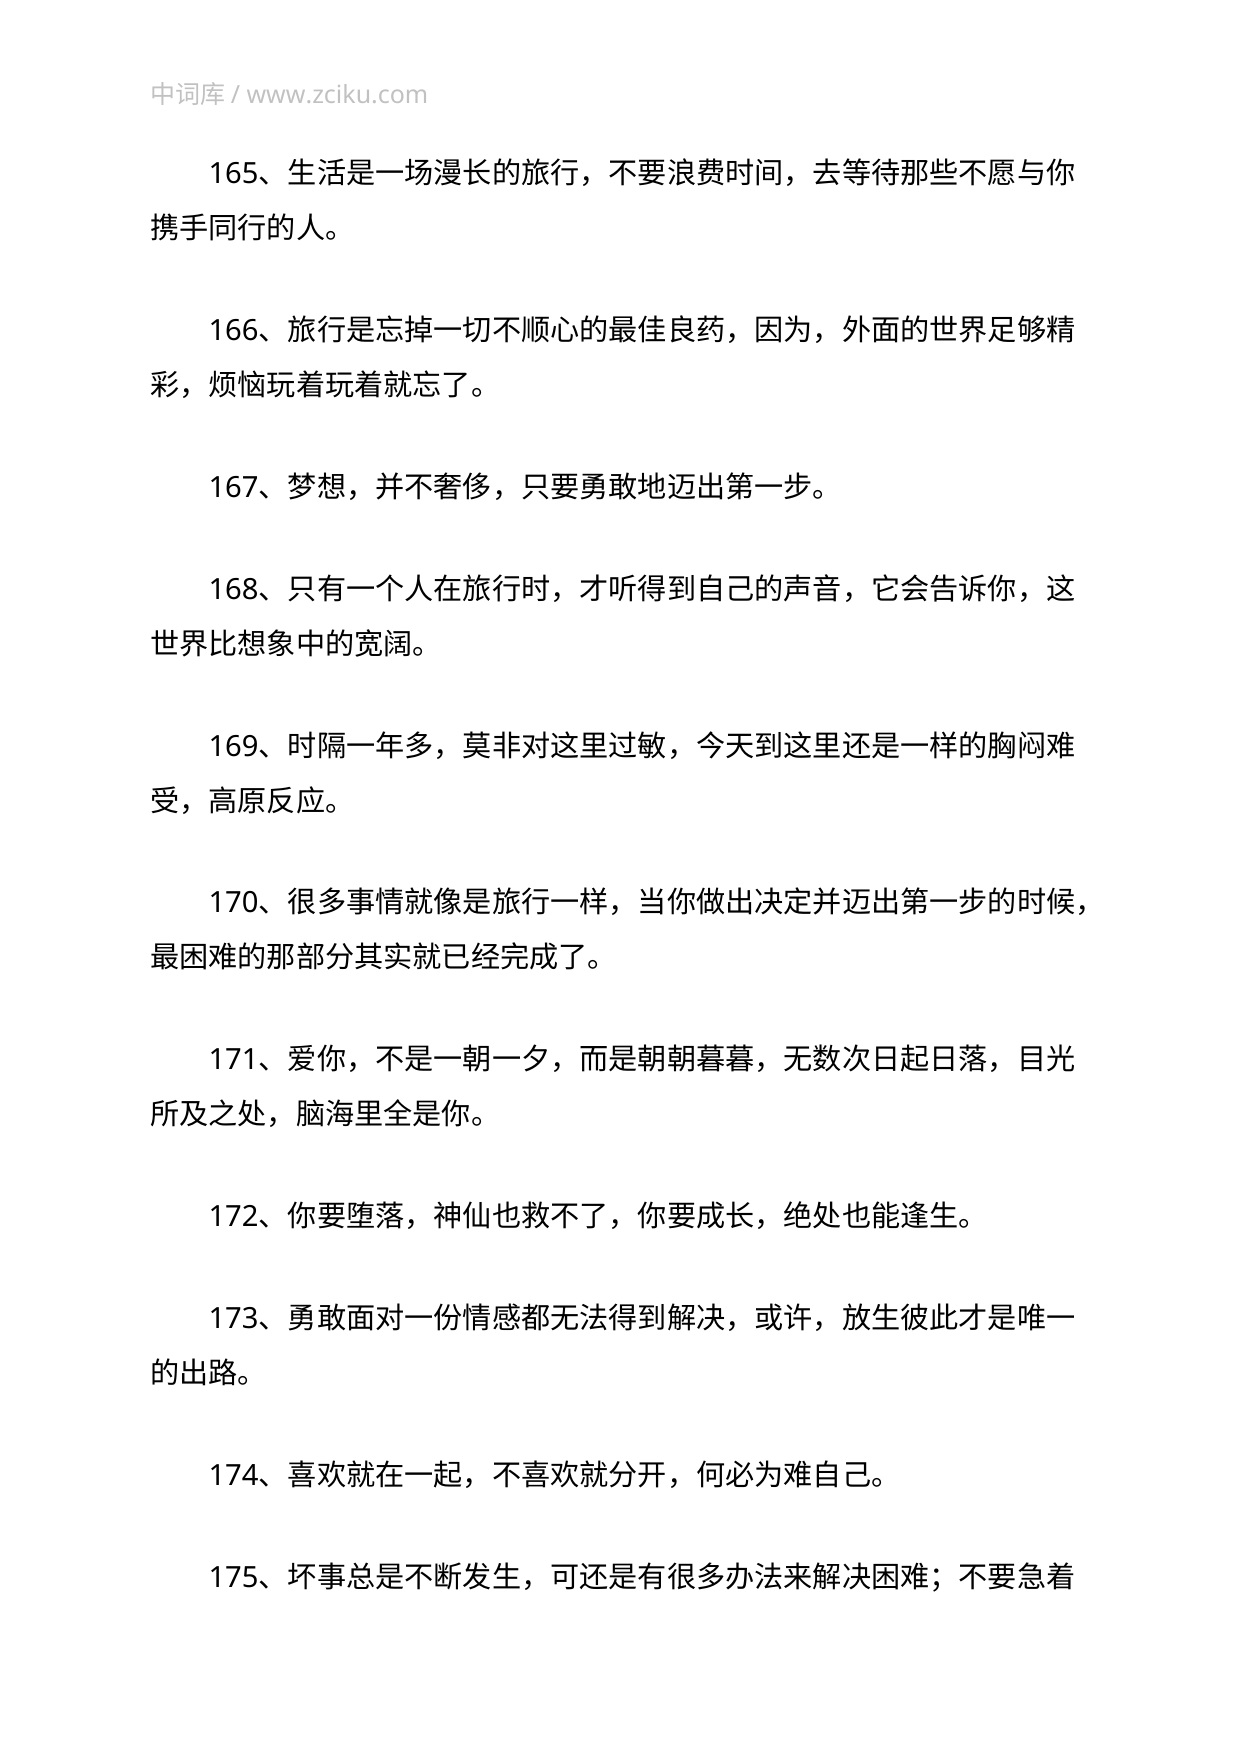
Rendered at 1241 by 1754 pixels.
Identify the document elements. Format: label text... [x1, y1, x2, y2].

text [150, 1553, 1090, 1596]
text 168、只有一个人在旅行时，才听得到自己的声音，它会告诉你，这世界比想象中的宽阔。 [150, 566, 1090, 663]
text 165、生活是一场漫长的旅行，不要浪费时间，去等待那些不愿与你携手同行的人。 [150, 150, 1090, 247]
text 173、勇敢面对一份情感都无法得到解决，或许，放生彼此才是唯一的出路。 [150, 1294, 1090, 1392]
text 166、旅行是忘掉一切不顺心的最佳良药，因为，外面的世界足够精彩，烦恼玩着玩着就忘了。 [150, 307, 1090, 404]
text 171、爱你，不是一朝一夕，而是朝朝暮暮，无数次日起日落，目光所及之处，脑海里全是你。 [150, 1036, 1090, 1133]
text 172、你要堕落，神仙也救不了，你要成长，绝处也能逢生。 [150, 1193, 1090, 1235]
text 169、时隔一年多，莫非对这里过敏，今天到这里还是一样的胸闷难受，高原反应。 [150, 722, 1090, 819]
text 174、喜欢就在一起，不喜欢就分开，何必为难自己。 [150, 1451, 1090, 1494]
text 170、很多事情就像是旅行一样，当你做出决定并迈出第一步的时候，最困难的那部分其实就已经完成了。 [150, 879, 1090, 976]
text 167、梦想，并不奢侈，只要勇敢地迈出第一步。 [150, 463, 1090, 506]
